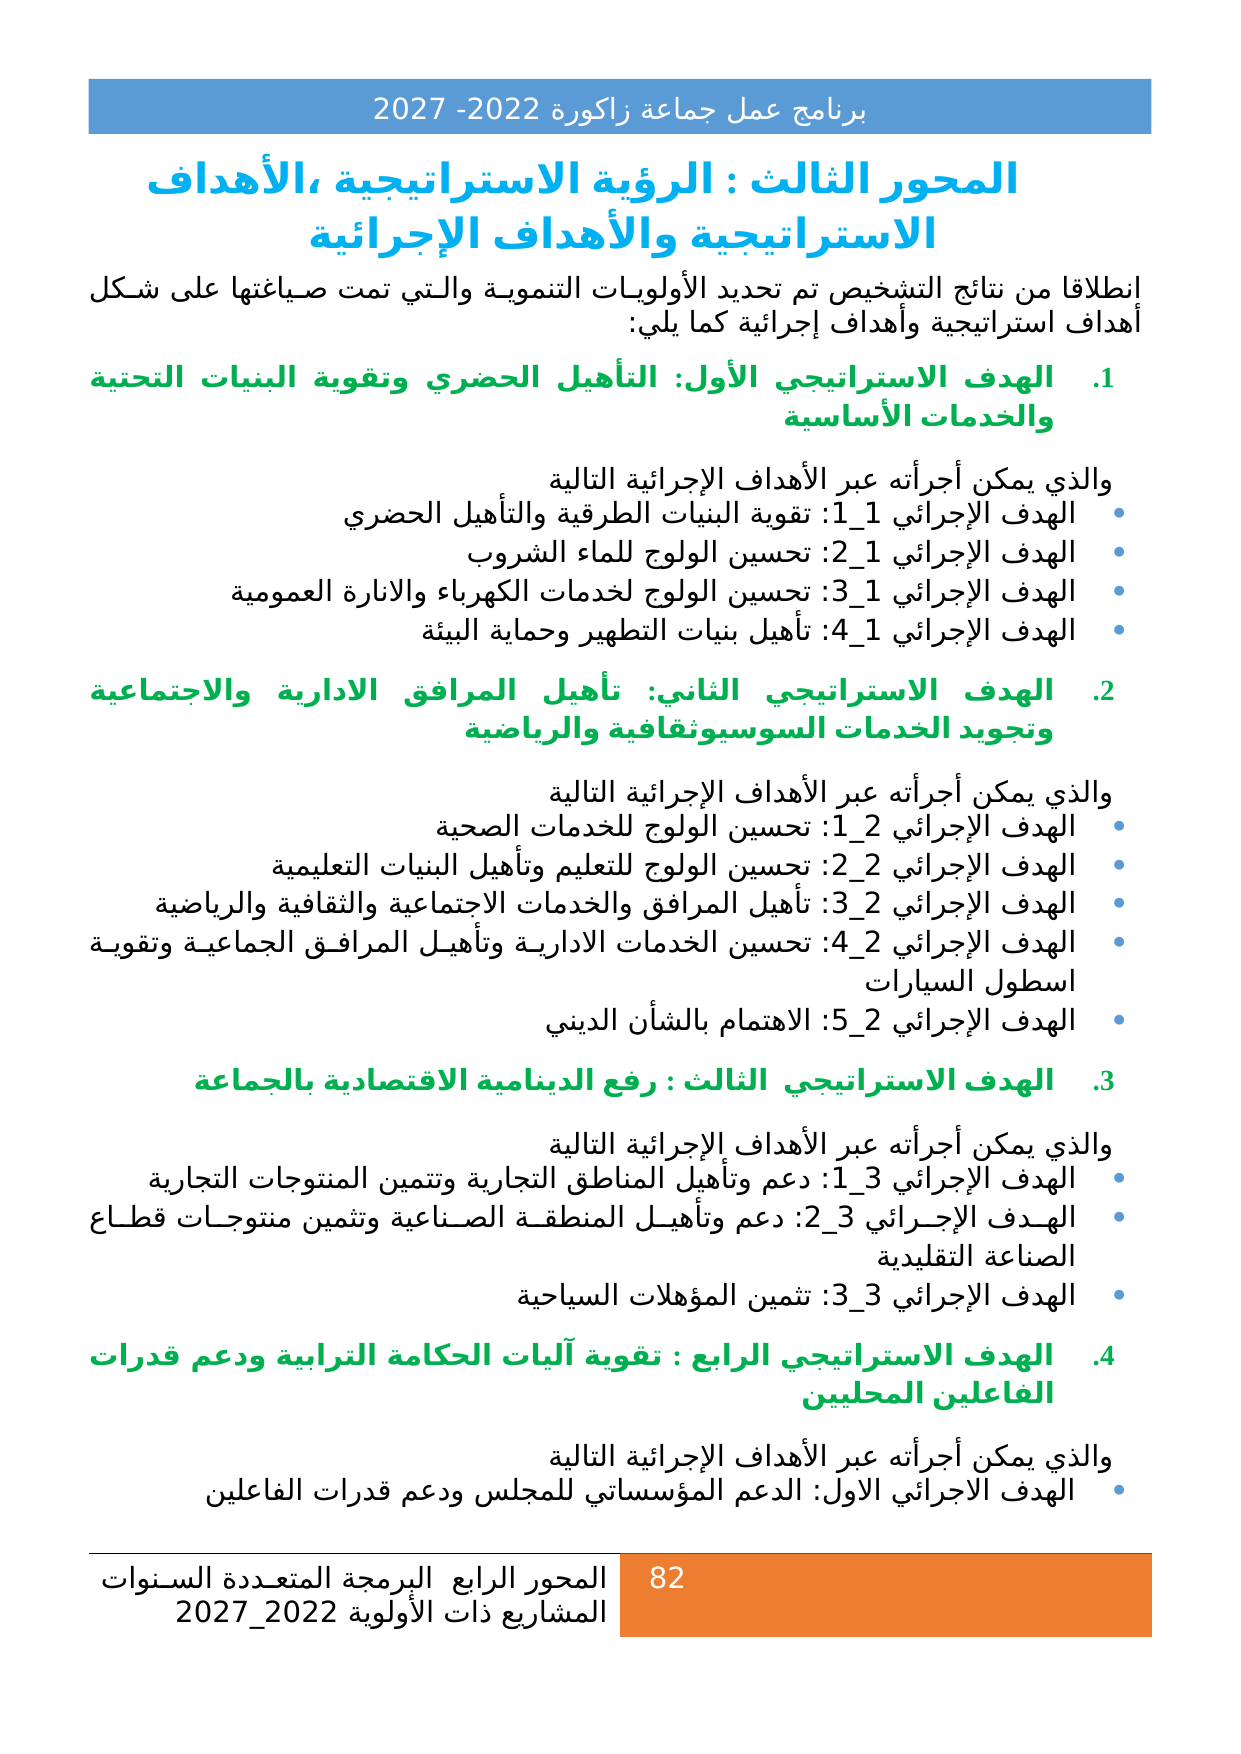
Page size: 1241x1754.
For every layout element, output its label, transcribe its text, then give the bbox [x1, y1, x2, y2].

text الهدف الإجرائي 1_4: تأهيل بنيات التطهير وحماية البيئة [89, 613, 1114, 647]
subtitle الهدف الاستراتيجي الثاني: تأهيل المرافق الادارية والاجتماعية وتجويد الخدمات السوسيوثقافية والرياضية [89, 673, 1092, 745]
text الهدف الإجرائي 3_3: تثمين المؤهلات السياحية [89, 1278, 1114, 1312]
subtitle الهدف الاستراتيجي الثالث : رفع الدينامية الاقتصادية بالجماعة [89, 1063, 1092, 1097]
text الهدف الإجرائي 1_1: تقوية البنيات الطرقية والتأهيل الحضري [89, 496, 1114, 530]
text والذي يمكن أجرأته عبر الأهداف الإجرائية التالية [89, 1440, 1114, 1474]
text الهدف الإجرائي 2_1: تحسين الولوج للخدمات الصحية [89, 809, 1114, 843]
text الهدف الإجرائي 2_3: تأهيل المرافق والخدمات الاجتماعية والثقافية والرياضية [89, 887, 1114, 921]
subtitle الهدف الاستراتيجي الرابع : تقوية آليات الحكامة الترابية ودعم قدرات الفاعلين المحليين [89, 1338, 1092, 1410]
text الهدف الإجرائي 2_2: تحسين الولوج للتعليم وتأهيل البنيات التعليمية [89, 848, 1114, 882]
subtitle الهدف الاستراتيجي الأول: التأهيل الحضري وتقوية البنيات التحتية والخدمات الأساسية [89, 360, 1092, 432]
text والذي يمكن أجرأته عبر الأهداف الإجرائية التالية [89, 775, 1114, 809]
text الهدف الاجرائي الاول: الدعم المؤسساتي للمجلس ودعم قدرات الفاعلين [89, 1474, 1114, 1508]
subtitle المحور الثالث : الرؤية الاستراتيجية ،الأهداف الاستراتيجية والأهداف الإجرائية [89, 134, 1137, 258]
text الهدف الإجرائي 2_5: الاهتمام بالشأن الديني [89, 1004, 1114, 1038]
text والذي يمكن أجرأته عبر الأهداف الإجرائية التالية [89, 1127, 1114, 1161]
text والذي يمكن أجرأته عبر الأهداف الإجرائية التالية [89, 462, 1114, 496]
text الهدف الإجرائي 1_3: تحسين الولوج لخدمات الكهرباء والانارة العمومية [89, 574, 1114, 608]
text الهدف الإجرائي 1_2: تحسين الولوج للماء الشروب [89, 535, 1114, 569]
text الهدف الإجرائي 3_1: دعم وتأهيل المناطق التجارية وتتمين المنتوجات التجارية [89, 1161, 1114, 1195]
text الهدف الإجرائي 2_4: تحسين الخدمات الادارية وتأهيل المرافق الجماعية وتقوية اسطول السيارات [89, 926, 1114, 999]
text انطلاقا من نتائج التشخيص تم تحديد الأولويات التنموية والتي تمت صياغتها على شكل أهداف استراتيجية وأهداف إجرائية كما يلي: [89, 271, 1142, 339]
text الهدف الإجرائي 3_2: دعم وتأهيل المنطقة الصناعية وتثمين منتوجات قطاع الصناعة التقليدية [89, 1200, 1114, 1273]
